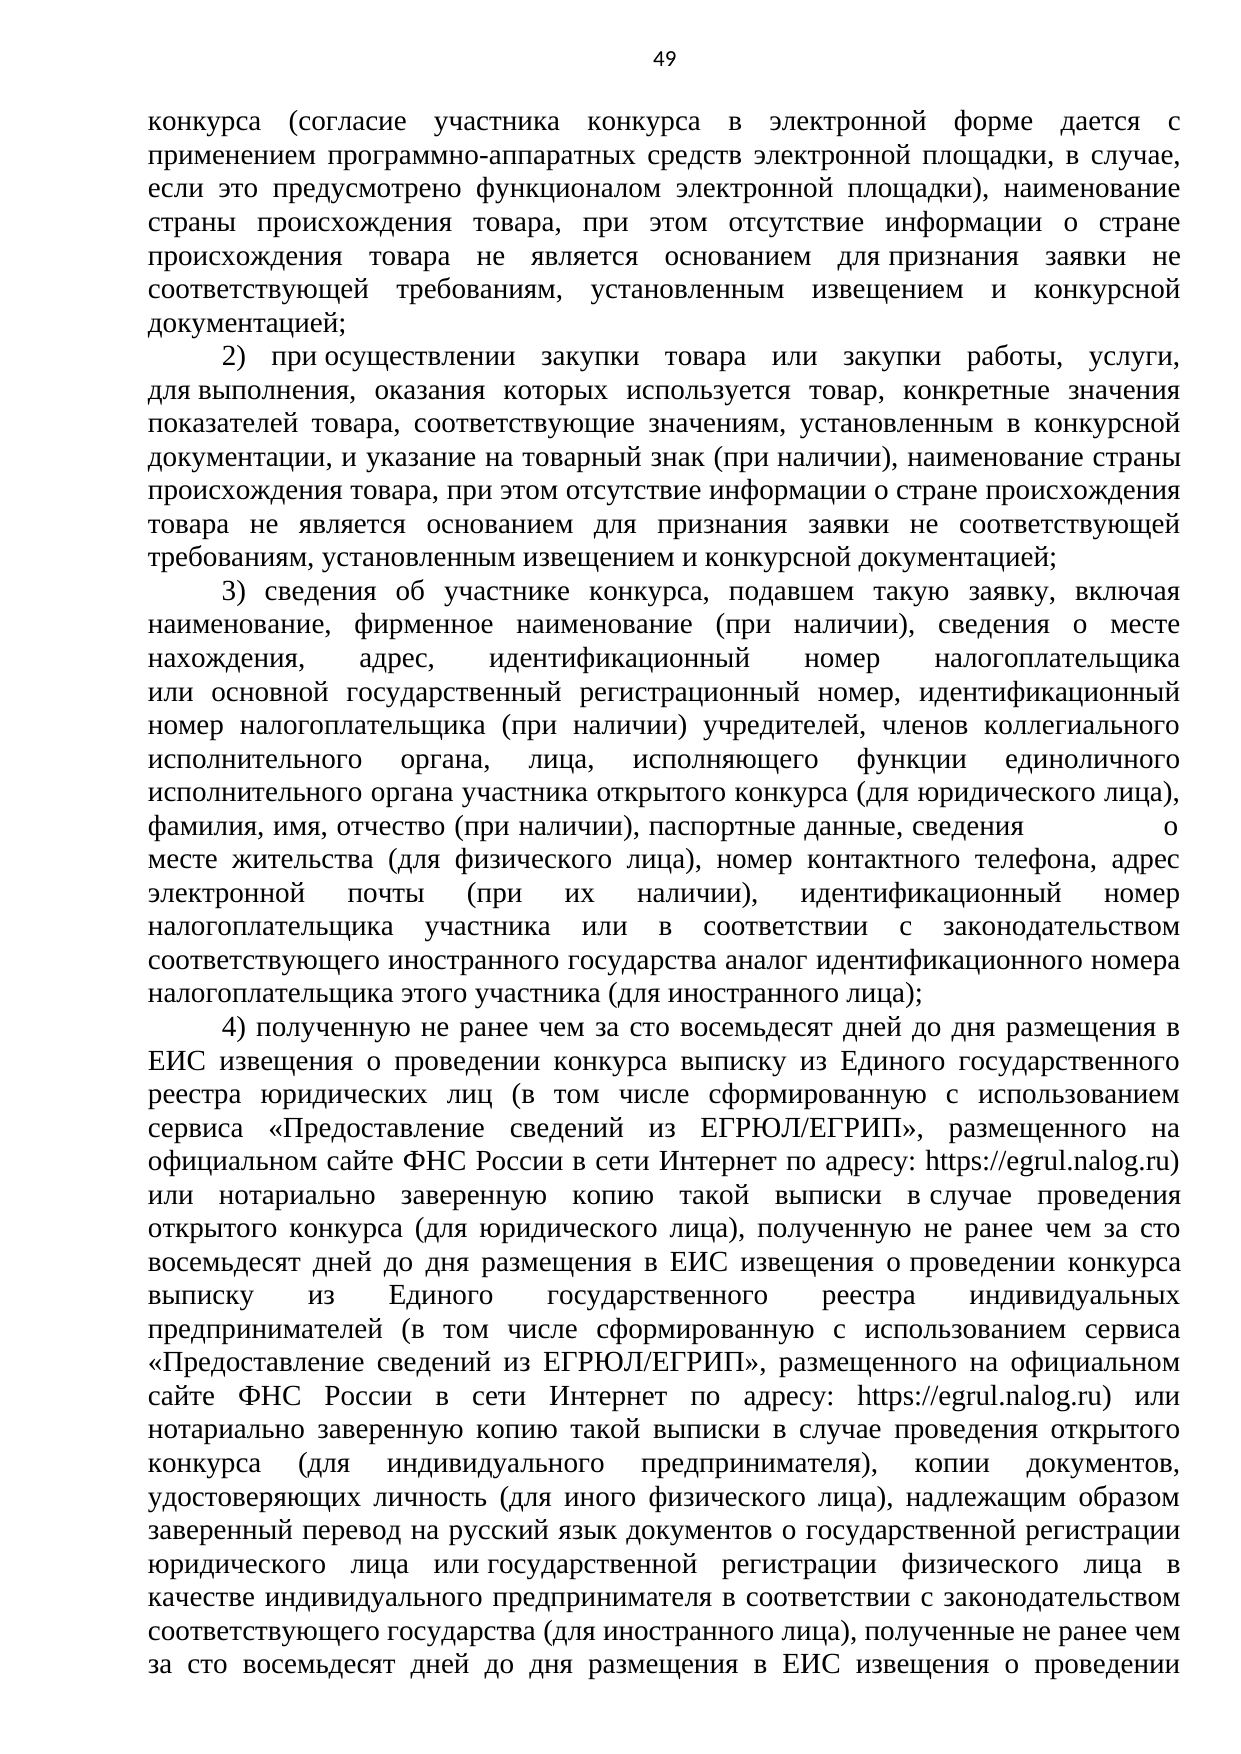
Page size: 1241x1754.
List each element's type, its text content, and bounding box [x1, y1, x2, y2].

text 2) при осуществлении закупки товара или закупки работы, услуги, для выполнения, оказания которых используется товар, конкретные значения показателей товара, соответствующие значениям, установленным в конкурсной документации, и указание на товарный знак (при наличии), наименование страны происхождения товара, при этом отсутствие информации о стране происхождения товара не является основанием для признания заявки не соответствующей требованиям, установленным извещением и конкурсной документацией; [148, 338, 1181, 573]
text 3) сведения об участнике конкурса, подавшем такую заявку, включая наименование, фирменное наименование (при наличии), сведения о месте нахождения, адрес, идентификационный номер налогоплательщика или основной государственный регистрационный номер, идентификационный номер налогоплательщика (при наличии) учредителей, членов коллегиального исполнительного органа, лица, исполняющего функции единоличного исполнительного органа участника открытого конкурса (для юридического лица), фамилия, имя, отчество (при наличии), паспортные данные, сведения о месте жительства (для физического лица), номер контактного телефона, адрес электронной почты (при их наличии), идентификационный номер налогоплательщика участника или в соответствии с законодательством соответствующего иностранного государства аналог идентификационного номера налогоплательщика этого участника (для иностранного лица); [148, 573, 1181, 1009]
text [148, 1009, 1181, 1680]
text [148, 103, 1181, 338]
